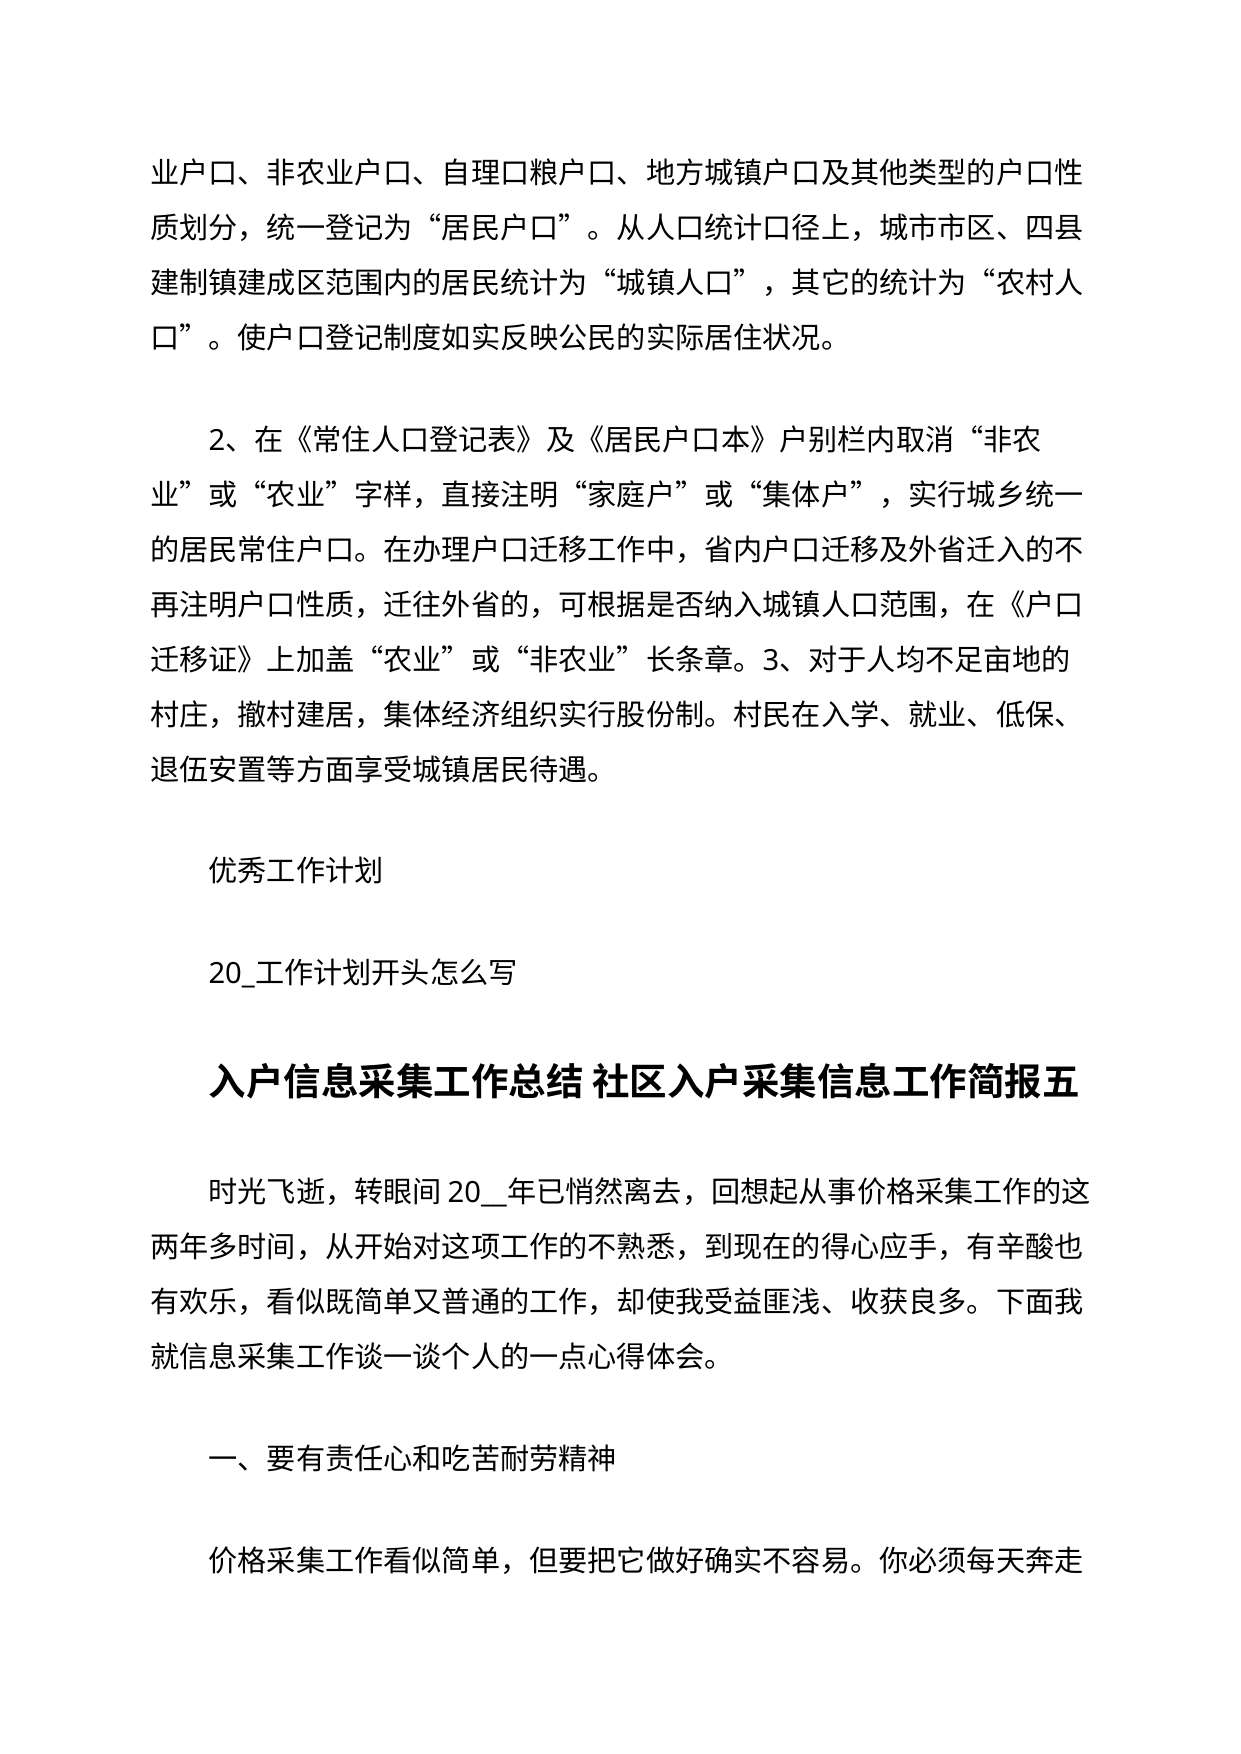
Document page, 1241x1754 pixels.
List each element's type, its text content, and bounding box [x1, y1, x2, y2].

text 一、要有责任心和吃苦耐劳精神 [150, 1436, 1090, 1478]
text 入户信息采集工作总结 社区入户采集信息工作简报五 [150, 1052, 1090, 1106]
text 2、在《常住人口登记表》及《居民户口本》户别栏内取消“非农业”或“农业”字样，直接注明“家庭户”或“集体户”，实行城乡统一的居民常住户口。在办理户口迁移工作中，省内户口迁移及外省迁入的不再注明户口性质，迁往外省的，可根据是否纳入城镇人口范围，在《户口迁移证》上加盖“农业”或“非农业”长条章。3、对于人均不足亩地的村庄，撤村建居，集体经济组织实行股份制。村民在入学、就业、低保、退伍安置等方面享受城镇居民待遇。 [150, 416, 1090, 788]
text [150, 1537, 1090, 1579]
text 优秀工作计划 [150, 848, 1090, 890]
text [150, 150, 1090, 357]
text 20_工作计划开头怎么写 [150, 949, 1090, 992]
text 时光飞逝，转眼间20__年已悄然离去，回想起从事价格采集工作的这两年多时间，从开始对这项工作的不熟悉，到现在的得心应手，有辛酸也有欢乐，看似既简单又普通的工作，却使我受益匪浅、收获良多。下面我就信息采集工作谈一谈个人的一点心得体会。 [150, 1169, 1090, 1376]
